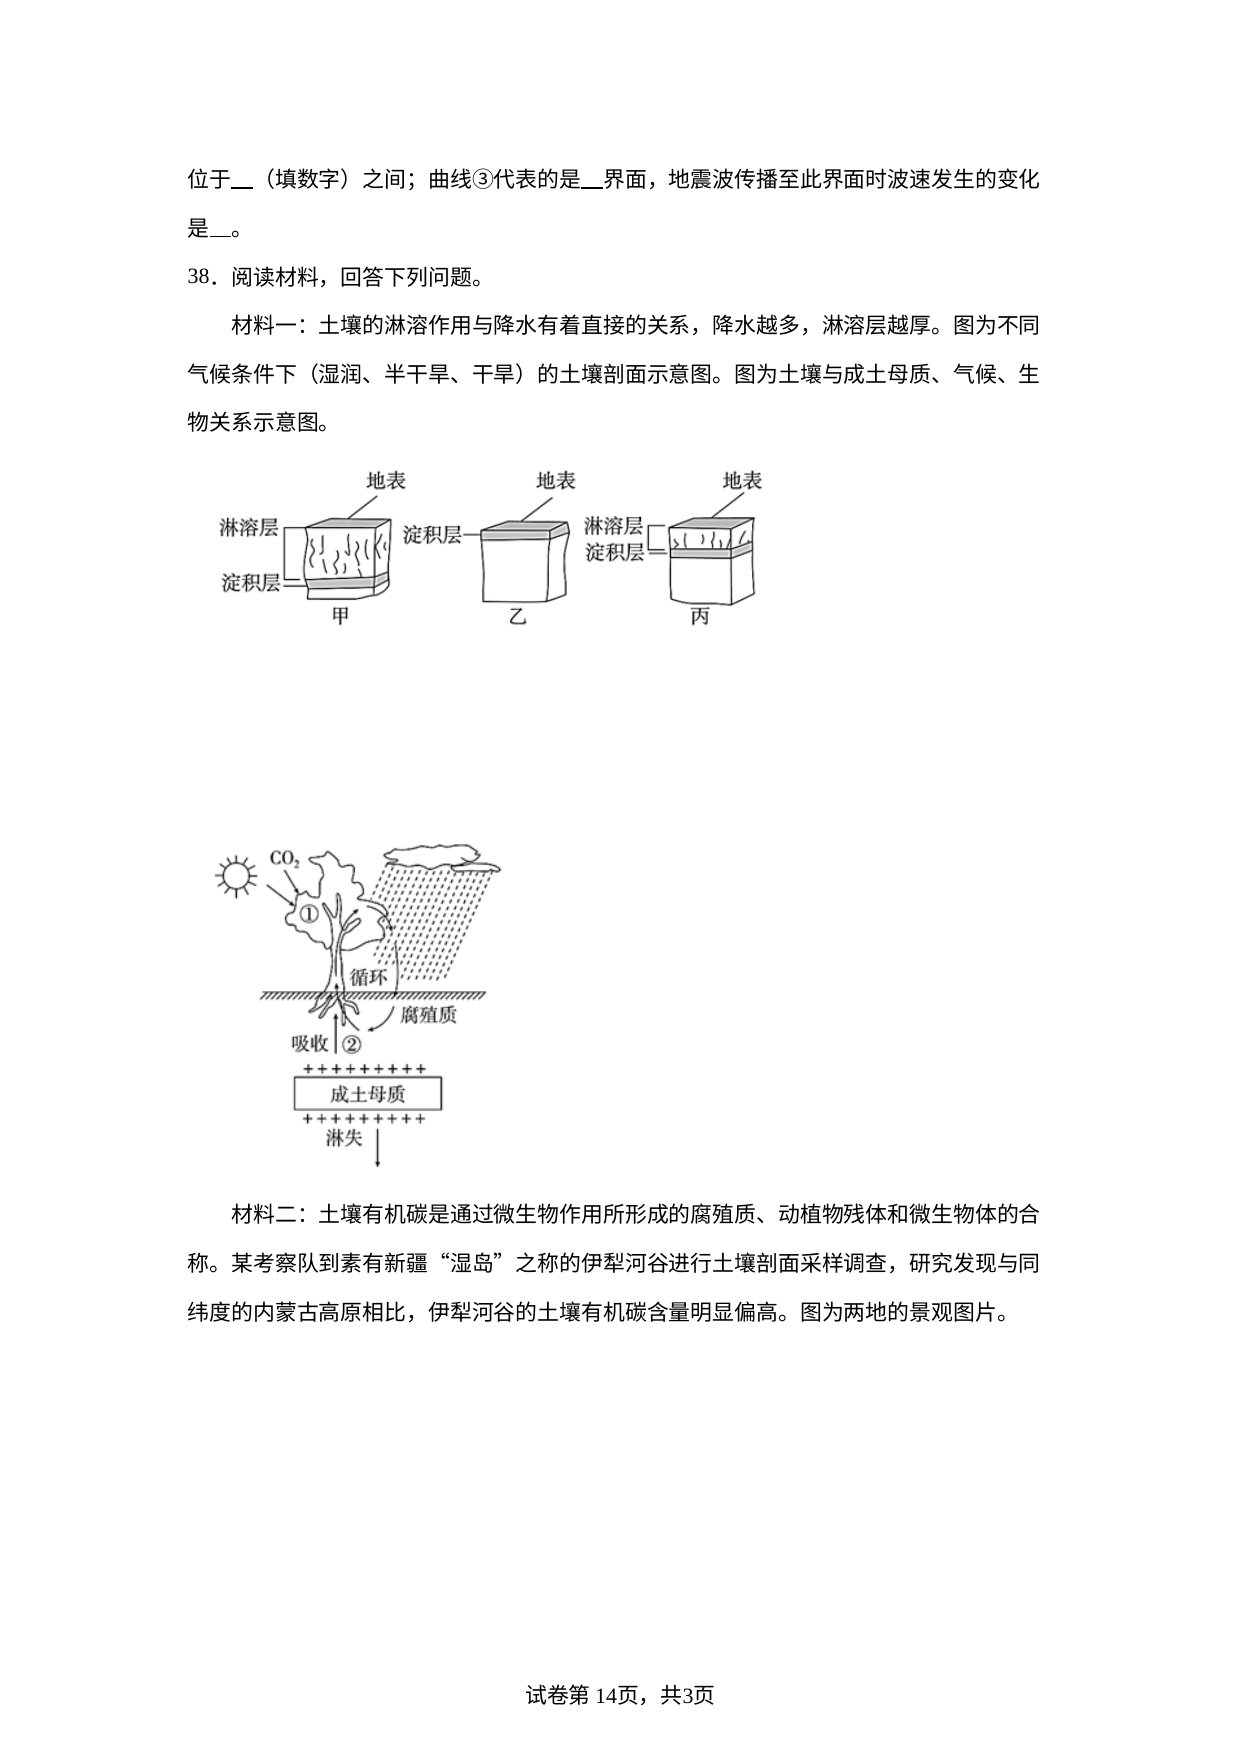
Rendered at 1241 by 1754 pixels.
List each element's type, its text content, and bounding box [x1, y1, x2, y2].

text 材料一：土壤的淋溶作用与降水有着直接的关系，降水越多，淋溶层越厚。图为不同气候条件下（湿润、半干旱、干旱）的土壤剖面示意图。图为土壤与成土母质、气候、生物关系示意图。 [187, 307, 1053, 437]
text 38．阅读材料，回答下列问题。 [187, 259, 1053, 292]
text 材料二：土壤有机碳是通过微生物作用所形成的腐殖质、动植物残体和微生物体的合称。某考察队到素有新疆“湿岛”之称的伊犁河谷进行土壤剖面采样调查，研究发现与同纬度的内蒙古高原相比，伊犁河谷的土壤有机碳含量明显偏高。图为两地的景观图片。 [187, 1197, 1053, 1327]
picture [206, 827, 512, 1184]
picture [206, 453, 771, 641]
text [187, 162, 1053, 243]
